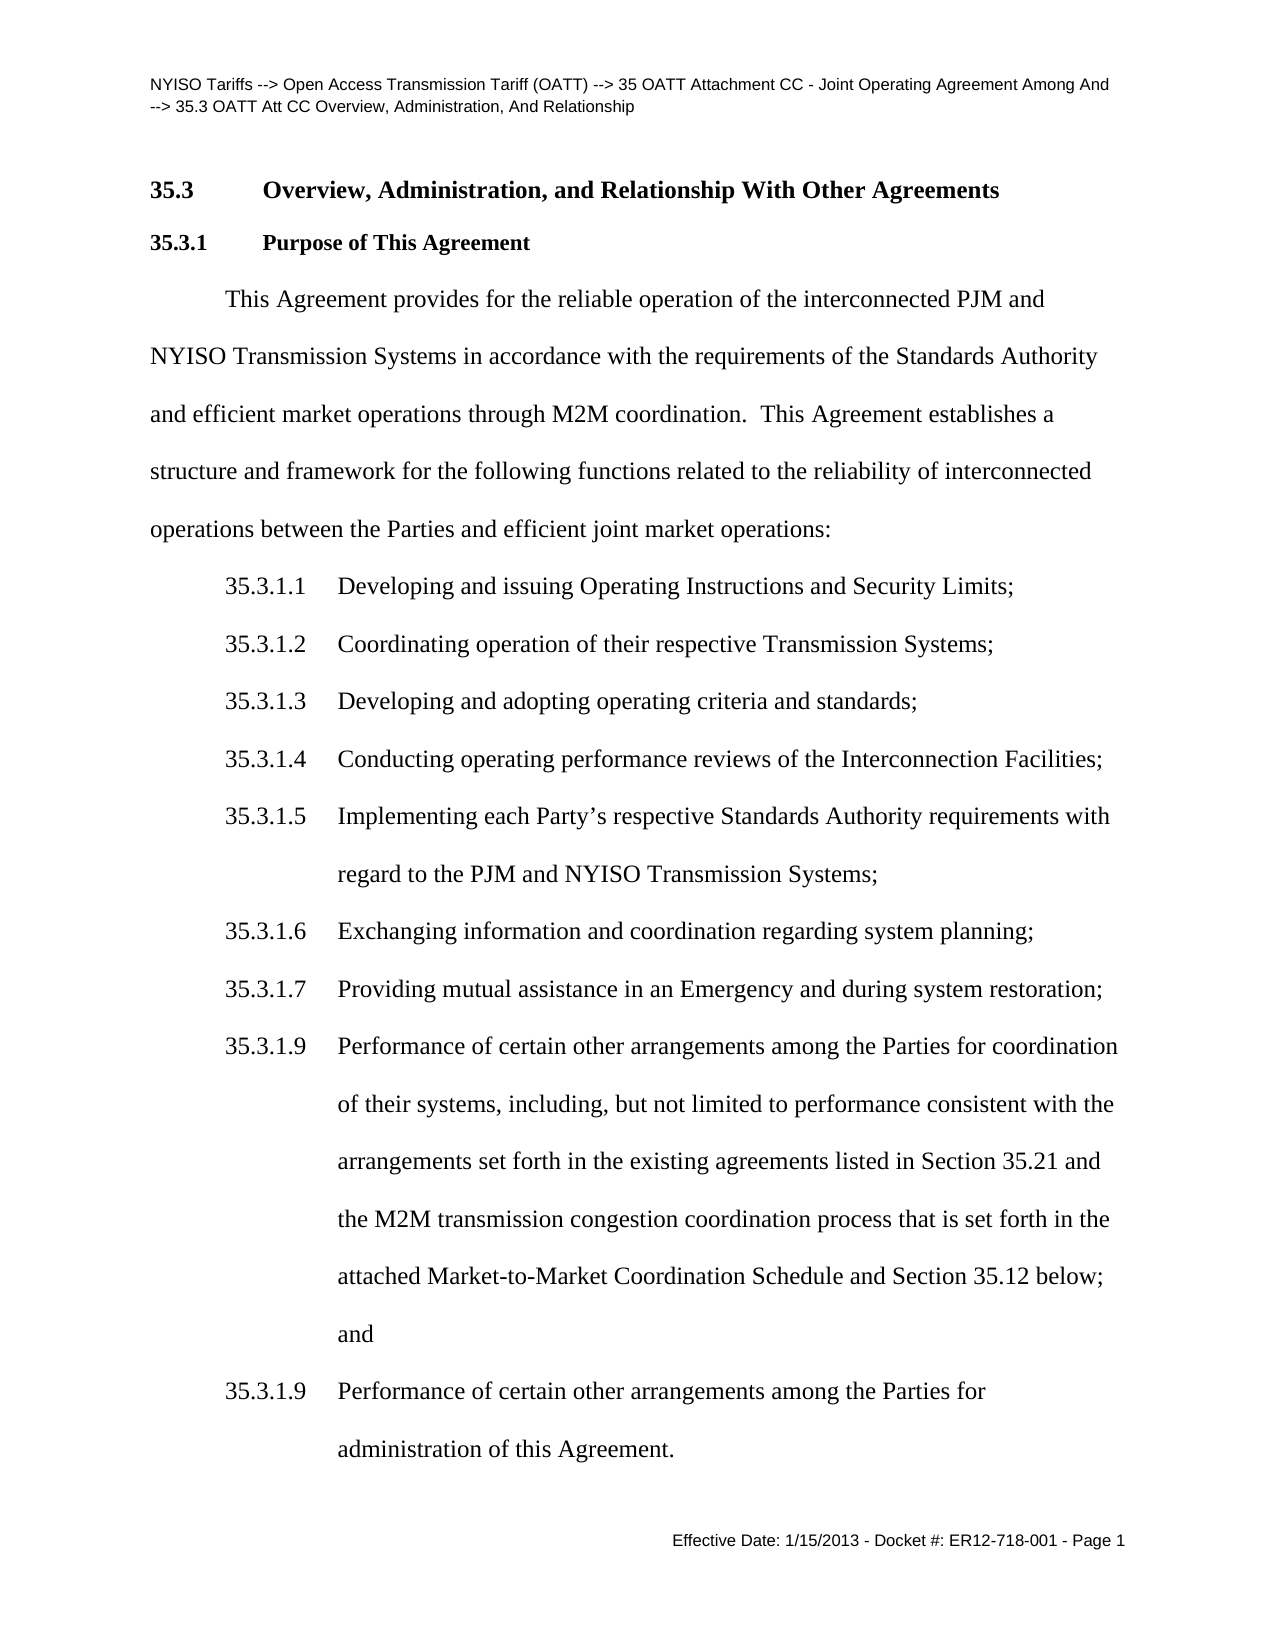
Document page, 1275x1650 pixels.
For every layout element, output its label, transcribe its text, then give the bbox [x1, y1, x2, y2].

text 35.3.1.3 Developing and adopting operating criteria and standards; [225, 686, 1125, 715]
text 35.3.1.4 Conducting operating performance reviews of the Interconnection Facilities; [225, 744, 1125, 773]
subtitle 35.3.1 Purpose of This Agreement [150, 229, 1059, 255]
text 35.3.1.2 Coordinating operation of their respective Transmission Systems; [225, 629, 1125, 658]
text 35.3.1.6 Exchanging information and coordination regarding system planning; [225, 916, 1125, 945]
text 35.3.1.1 Developing and issuing Operating Instructions and Security Limits; [225, 571, 1125, 600]
subtitle 35.3 Overview, Administration, and Relationship With Other Agreements [150, 175, 1123, 204]
text This Agreement provides for the reliable operation of the interconnected PJM and NYISO Transmission Systems in accordance with the requirements of the Standards Authority and efficient market operations through M2M coordination. This Agreement establishes a structure and framework for the following functions related to the reliability of interconnected operations between the Parties and efficient joint market operations: [150, 284, 1125, 543]
text 35.3.1.9 Performance of certain other arrangements among the Parties for coordination of their systems, including, but not limited to performance consistent with the arrangements set forth in the existing agreements listed in Section 35.21 and the M2M transmission congestion coordination process that is set forth in the attached Market-to-Market Coordination Schedule and Section 35.12 below; and [225, 1031, 1125, 1348]
text 35.3.1.9 Performance of certain other arrangements among the Parties for administration of this Agreement. [225, 1376, 1125, 1463]
text 35.3.1.7 Providing mutual assistance in an Emergency and during system restoration; [225, 974, 1125, 1003]
text 35.3.1.5 Implementing each Party’s respective Standards Authority requirements with regard to the PJM and NYISO Transmission Systems; [225, 801, 1125, 888]
